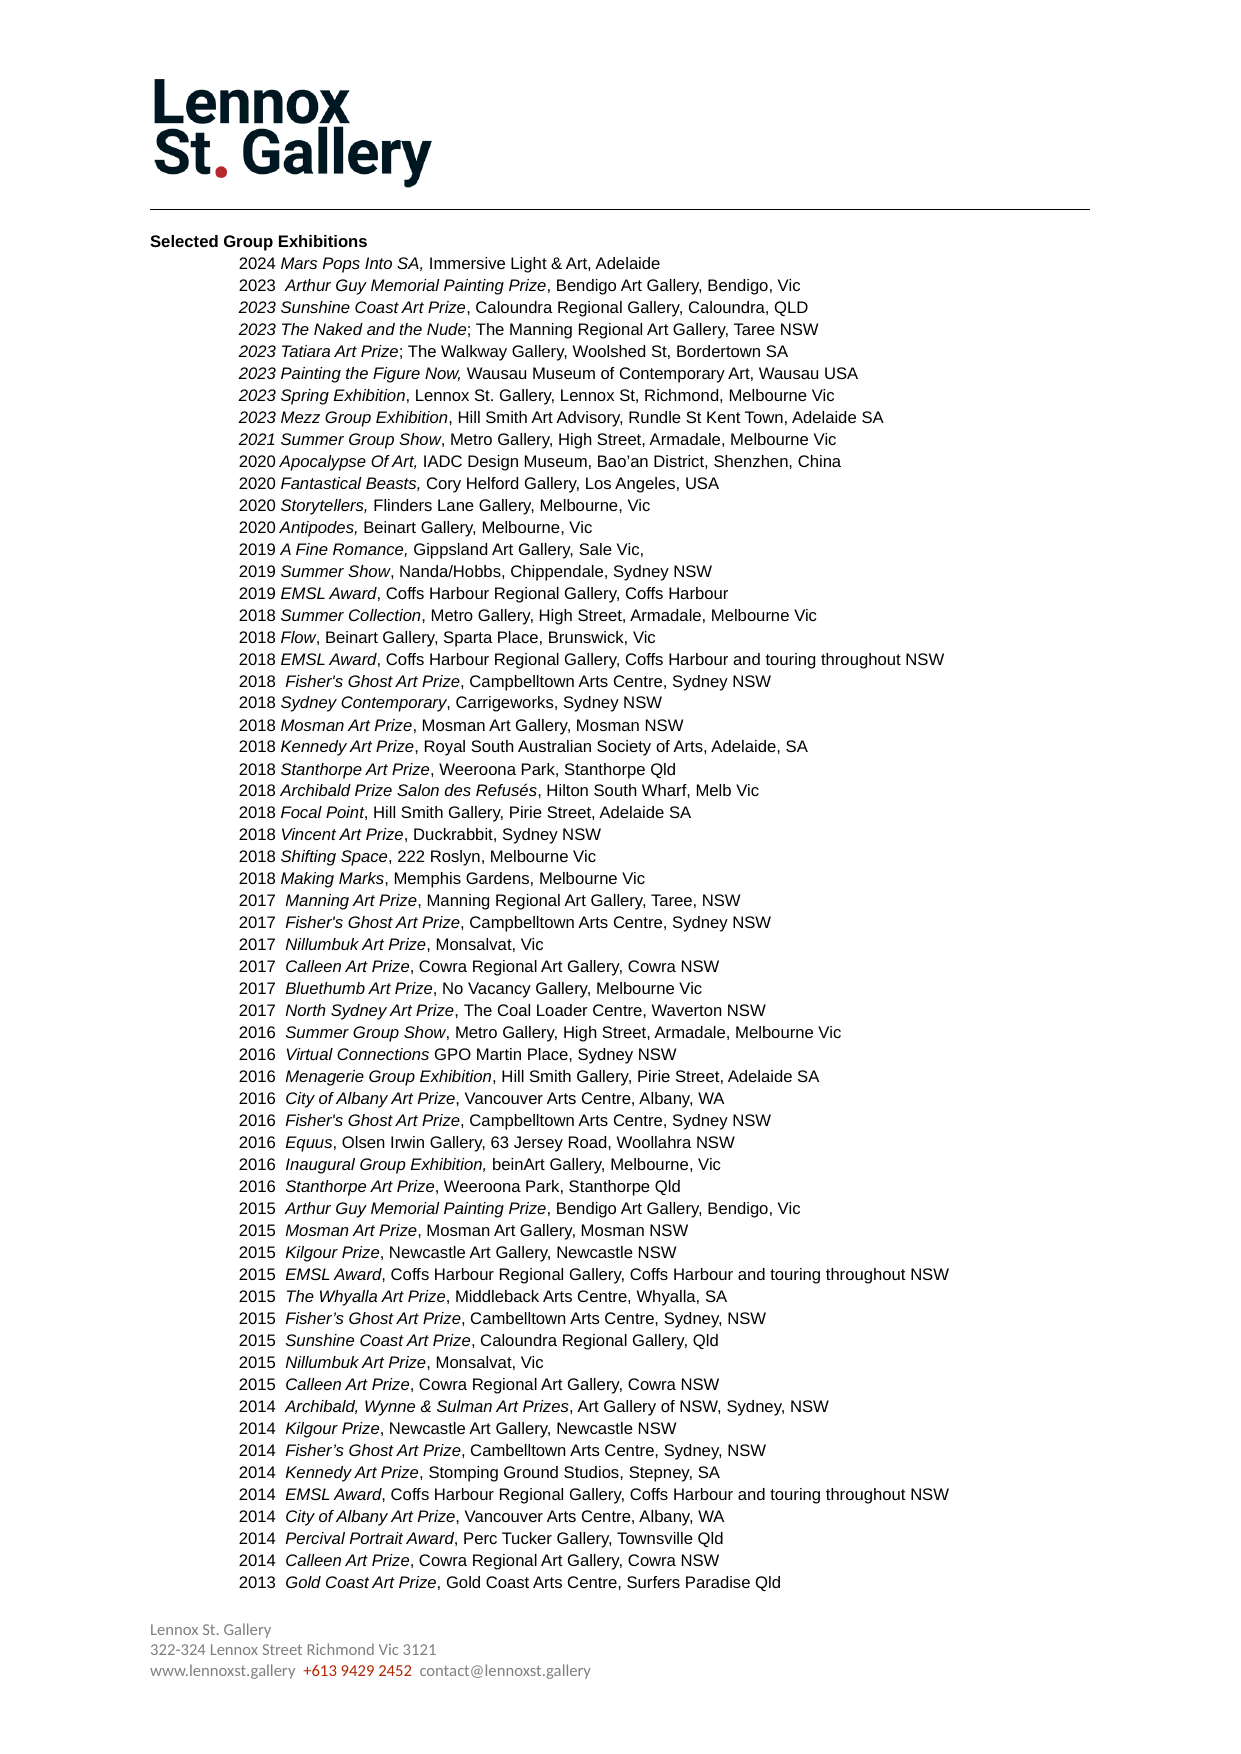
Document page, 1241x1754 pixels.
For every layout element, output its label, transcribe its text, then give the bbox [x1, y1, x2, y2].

picture [150, 73, 438, 192]
